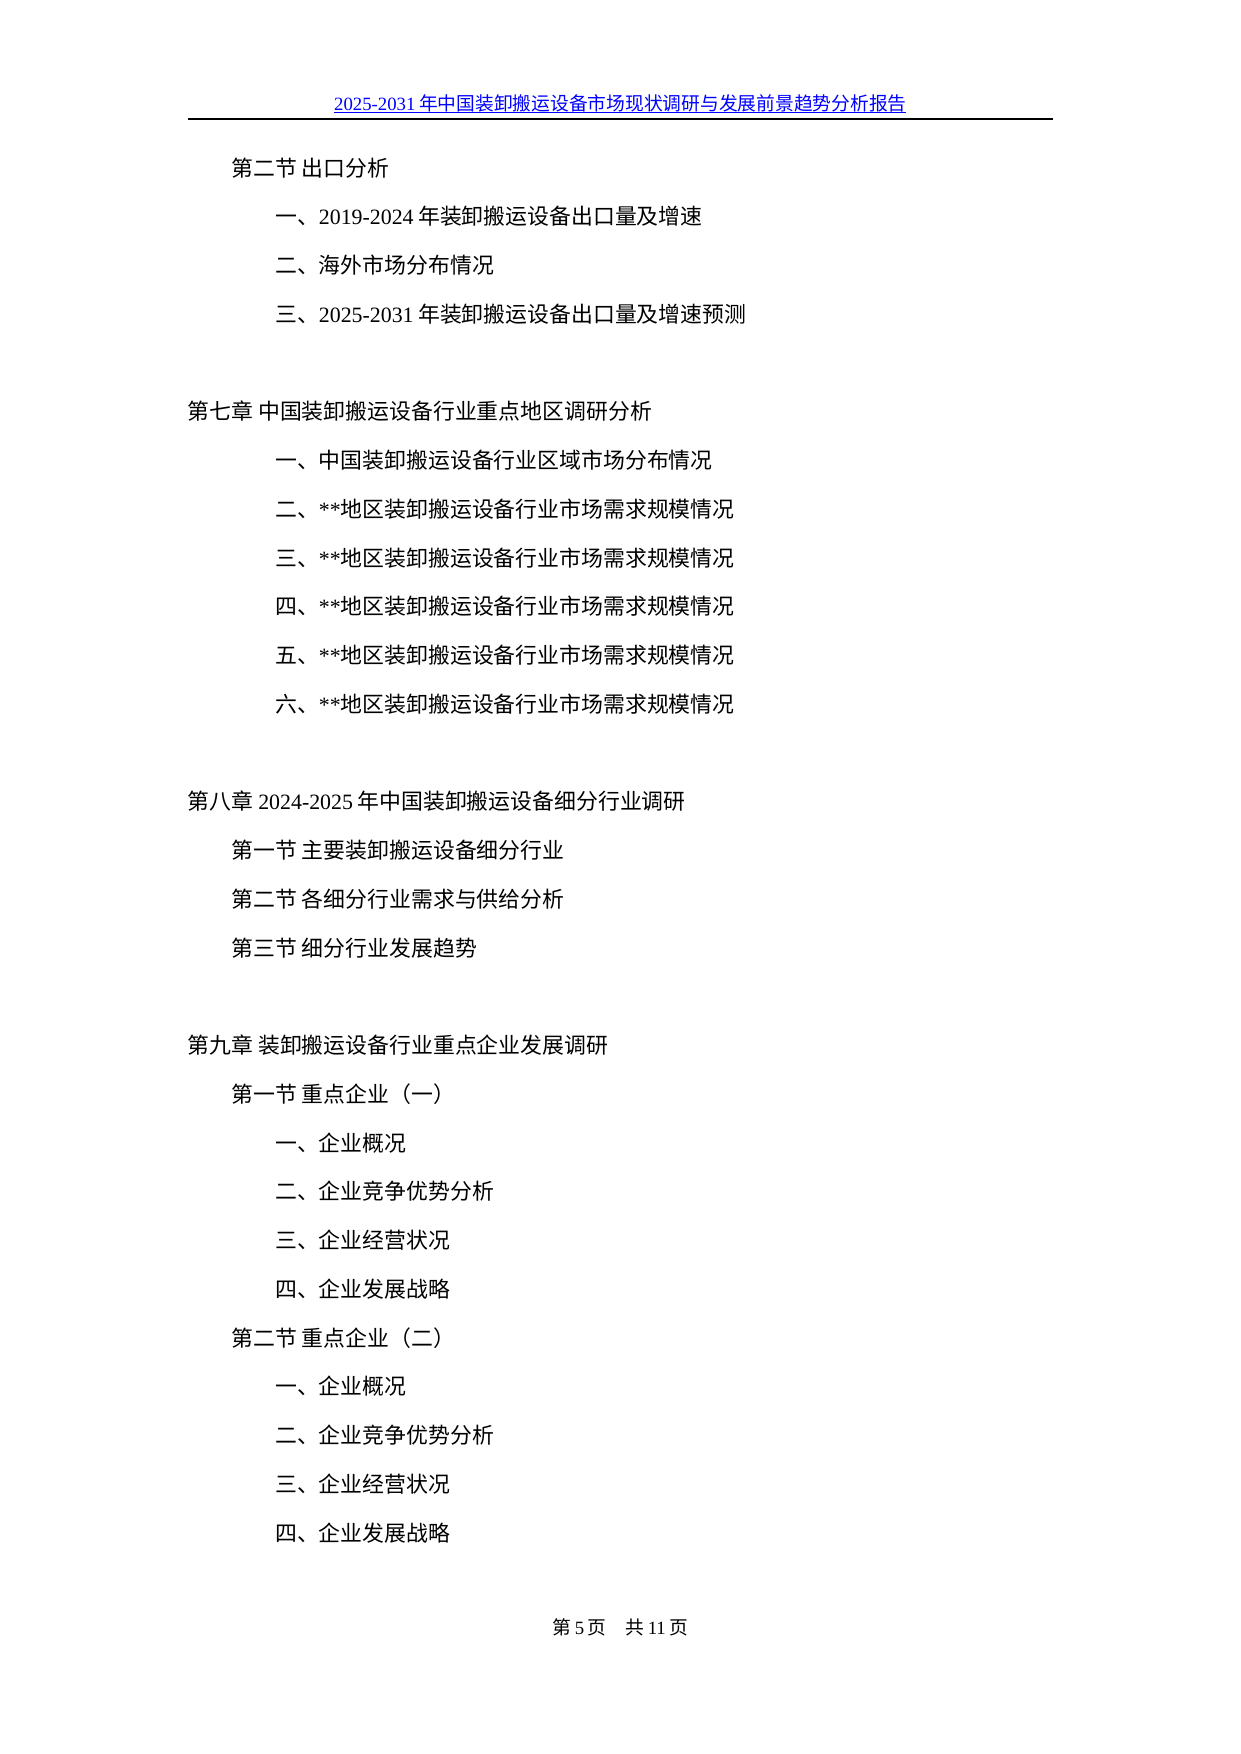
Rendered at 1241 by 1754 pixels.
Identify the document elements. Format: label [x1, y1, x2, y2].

text [187, 150, 1053, 1548]
